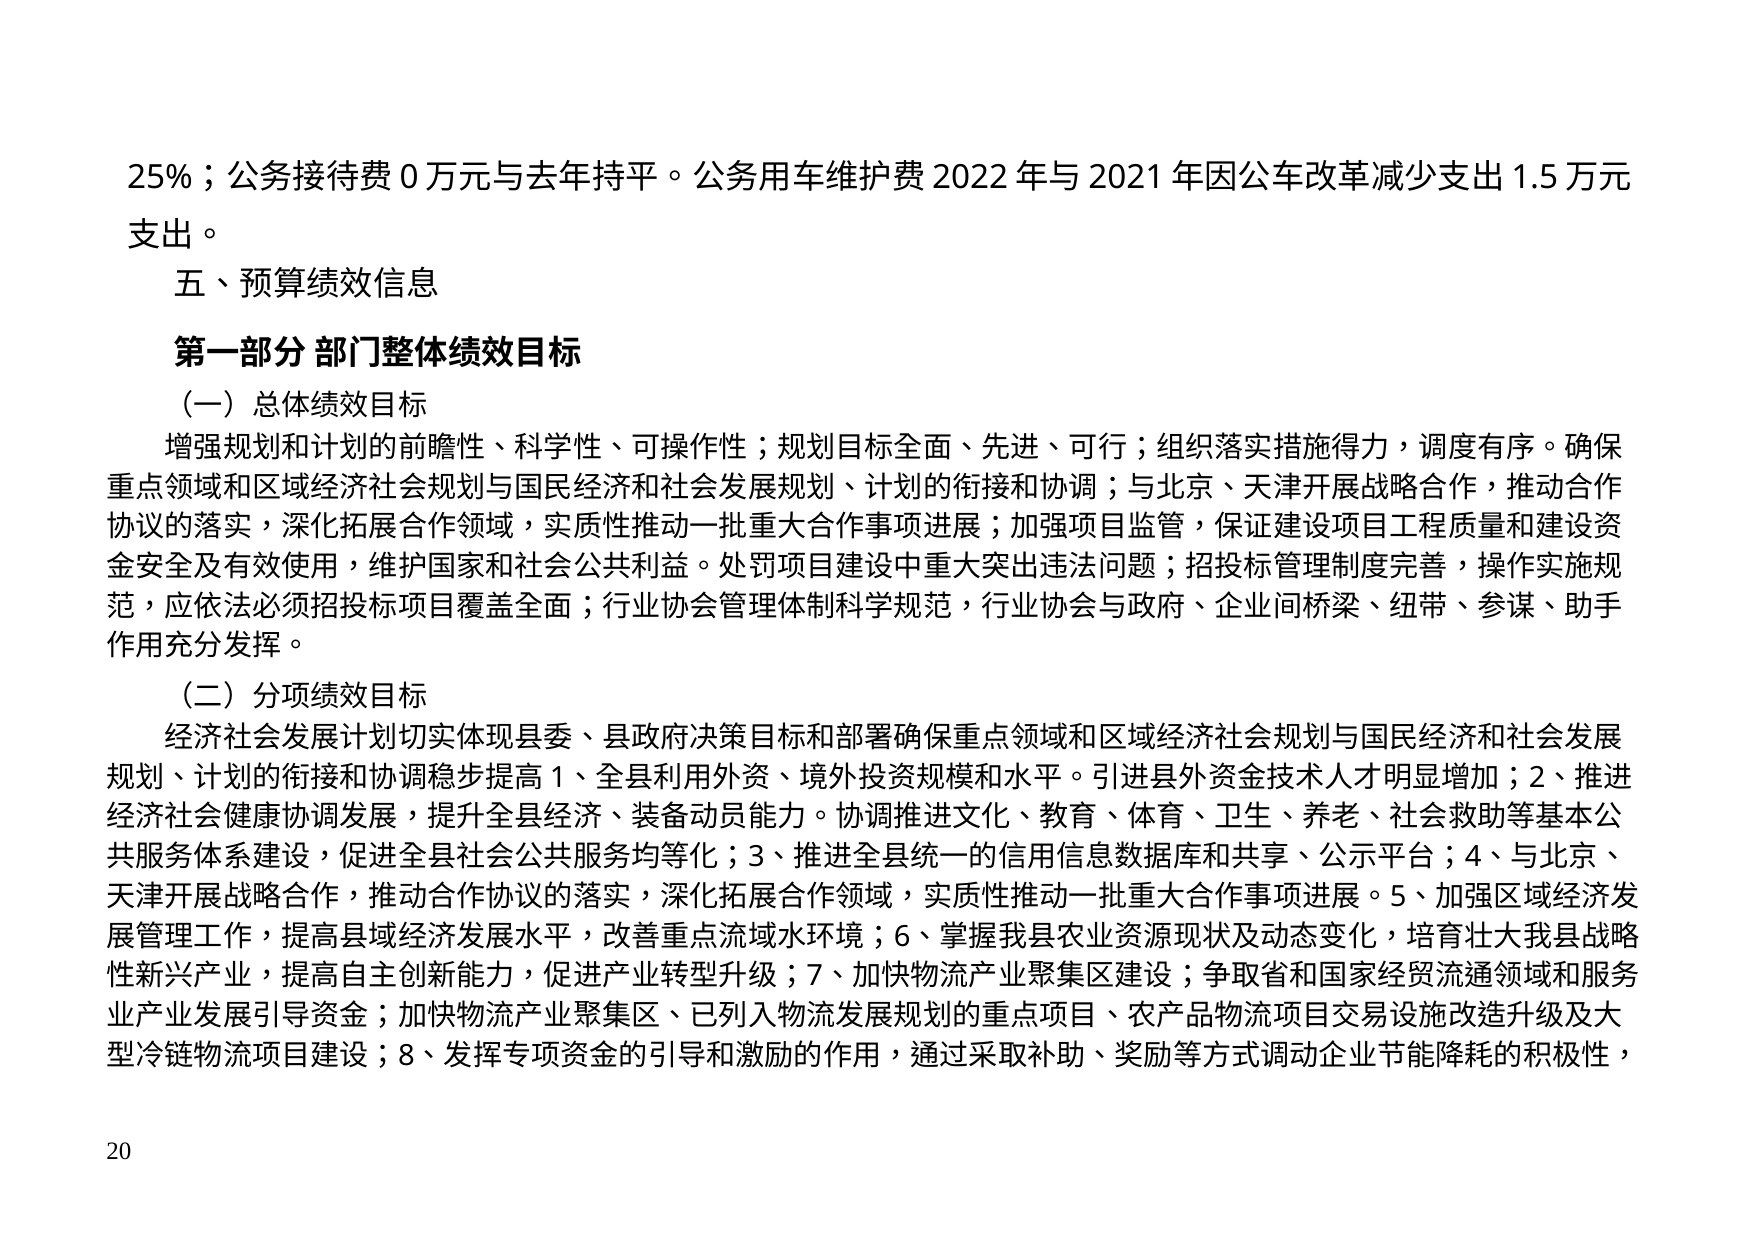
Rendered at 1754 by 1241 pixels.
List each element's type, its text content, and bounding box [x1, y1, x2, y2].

text （二）分项绩效目标 [106, 664, 1648, 716]
text 第一部分 部门整体绩效目标 [106, 329, 1648, 374]
text 增强规划和计划的前瞻性、科学性、可操作性；规划目标全面、先进、可行；组织落实措施得力，调度有序。确保重点领域和区域经济社会规划与国民经济和社会发展规划、计划的衔接和协调；与北京、天津开展战略合作，推动合作协议的落实，深化拓展合作领域，实质性推动一批重大合作事项进展；加强项目监管，保证建设项目工程质量和建设资金安全及有效使用，维护国家和社会公共利益。处罚项目建设中重大突出违法问题；招投标管理制度完善，操作实施规范，应依法必须招投标项目覆盖全面；行业协会管理体制科学规范，行业协会与政府、企业间桥梁、纽带、参谋、助手作用充分发挥。 [106, 426, 1648, 664]
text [106, 716, 1648, 1073]
text （一）总体绩效目标 [106, 374, 1648, 426]
text 五、预算绩效信息 [106, 259, 1648, 305]
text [127, 142, 1648, 258]
